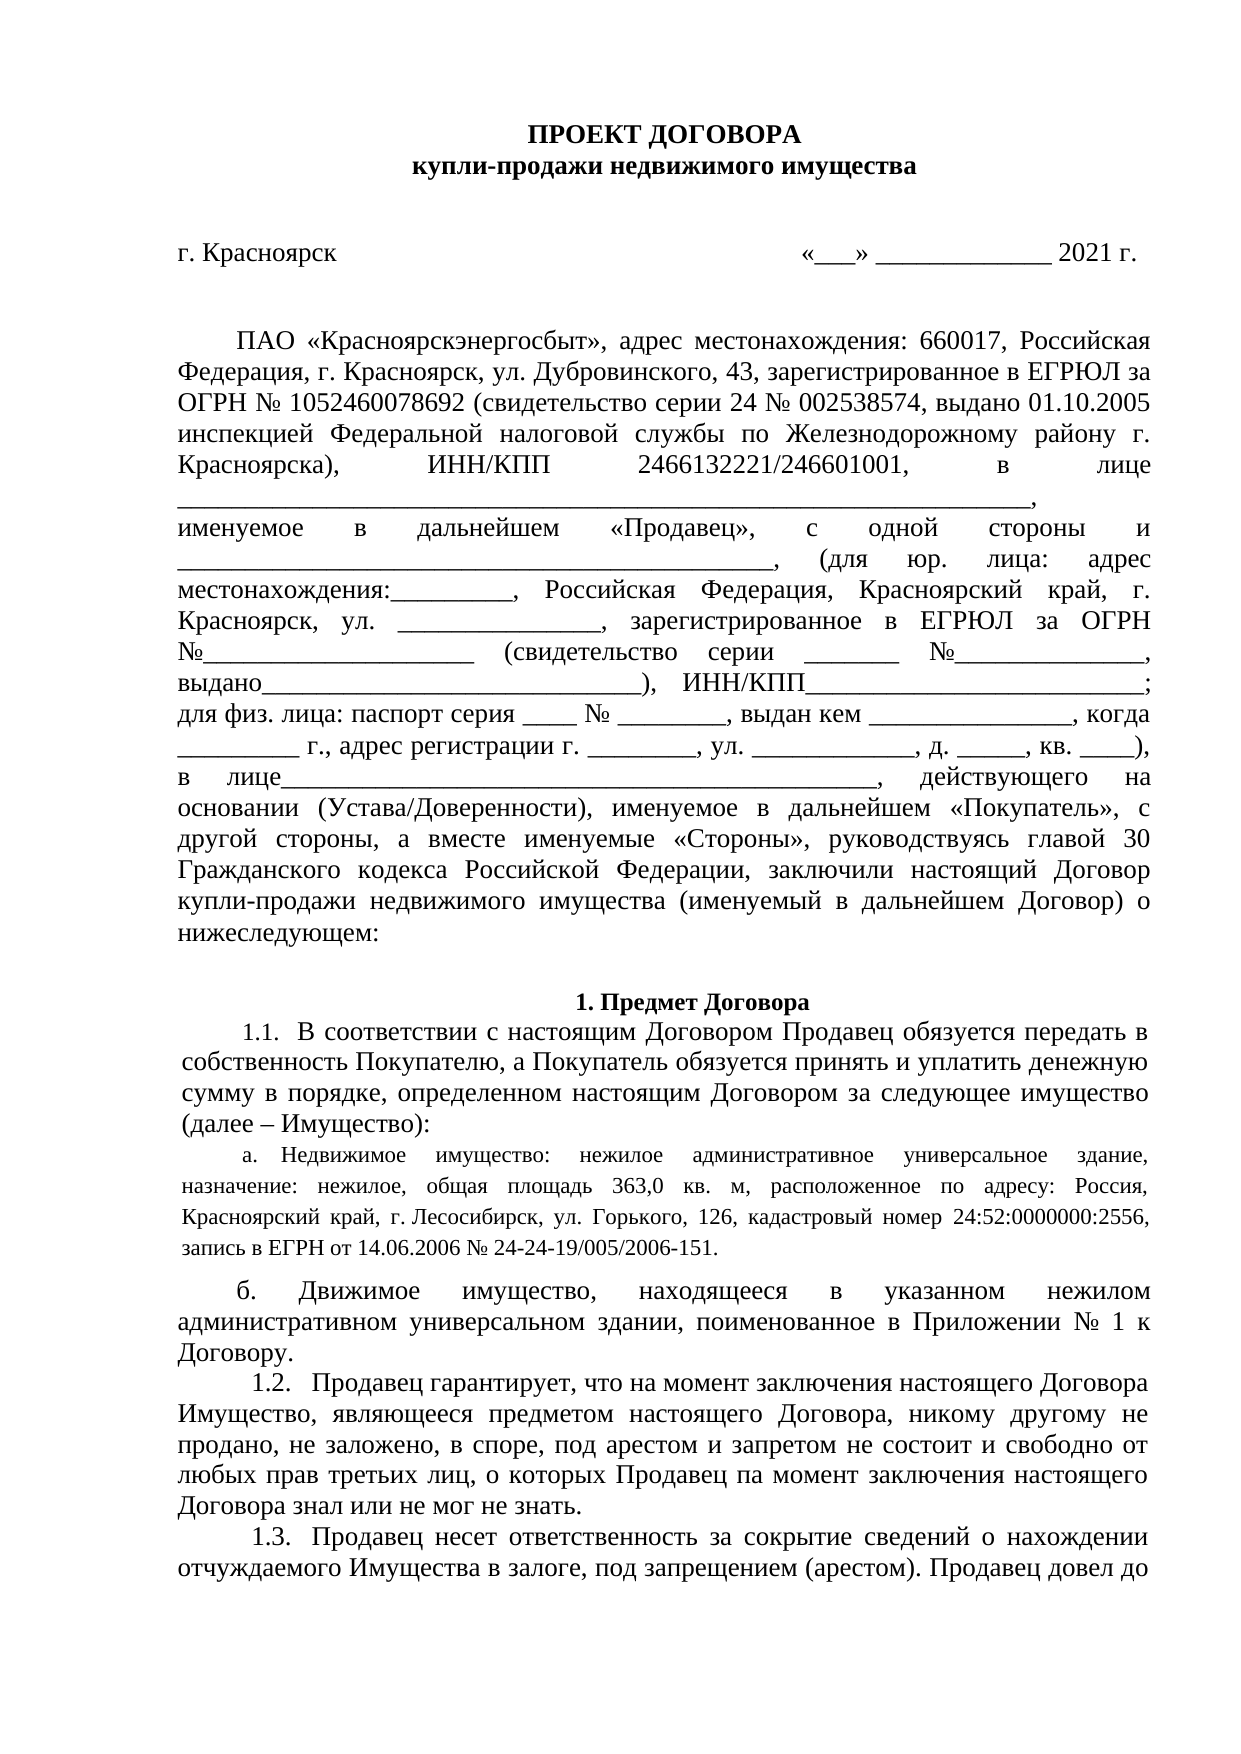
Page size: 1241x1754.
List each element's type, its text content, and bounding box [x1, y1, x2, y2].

list Продавец гарантирует, что на момент заключения настоящего Договора Имущество, являющееся предметом настоящего Договора, никому другому не продано, не заложено, в споре, под арестом и запретом не состоит и свободно от любых прав третьих лиц, о которых Продавец па момент заключения настоящего Договора знал или не мог не знать. [177, 1367, 1149, 1521]
text г. Красноярск «___» _____________ 2021 г. [177, 237, 1152, 268]
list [177, 1521, 1149, 1582]
text а. Недвижимое имущество: нежилое административное универсальное здание, назначение: нежилое, общая площадь 363,0 кв. м, расположенное по адресу: Россия, Красноярский край, г. Лесосибирск, ул. Горького, 126, кадастровый номер 24:52:0000000:2556, запись в ЕГРН от 14.06.2006 № 24-24-19/005/2006-151. [181, 1138, 1149, 1261]
text ПРОЕКТ ДОГОВОРА [177, 118, 1152, 149]
text купли-продажи недвижимого имущества [177, 149, 1152, 180]
text ПАО «Красноярскэнергосбыт», адрес местонахождения: 660017, Российская Федерация, г. Красноярск, ул. Дубровинского, 43, зарегистрированное в ЕГРЮЛ за ОГРН № 1052460078692 (свидетельство серии 24 № 002538574, выдано 01.10.2005 инспекцией Федеральной налоговой службы по Железнодорожному району г. Красноярска), ИНН/КПП 2466132221/246601001, в лице _______________________________________________________________, именуемое в дальнейшем «Продавец», с одной стороны и ____________________________________________, (для юр. лица: адрес местонахождения:_________, Российская Федерация, Красноярский край, г. Красноярск, ул. _______________, зарегистрированное в ЕГРЮЛ за ОГРН №____________________ (свидетельство серии _______ №______________, выдано____________________________), ИНН/КПП_________________________; для физ. лица: паспорт серия ____ № ________, выдан кем _______________, когда _________ г., адрес регистрации г. ________, ул. ____________, д. _____, кв. ____), в лице____________________________________________, действующего на основании (Устава/Доверенности), именуемое в дальнейшем «Покупатель», с другой стороны, а вместе именуемые «Стороны», руководствуясь главой 30 Гражданского кодекса Российской Федерации, заключили настоящий Договор купли-продажи недвижимого имущества (именуемый в дальнейшем Договор) о нижеследующем: [177, 324, 1152, 947]
text 1. Предмет Договора [575, 990, 1152, 1015]
text б. Движимое имущество, находящееся в указанном нежилом административном универсальном здании, поименованное в Приложении № 1 к Договору. [177, 1274, 1152, 1367]
list В соответствии с настоящим Договором Продавец обязуется передать в собственность Покупателю, а Покупатель обязуется принять и уплатить денежную сумму в порядке, определенном настоящим Договором за следующее имущество (далее – Имущество): [181, 1015, 1149, 1138]
